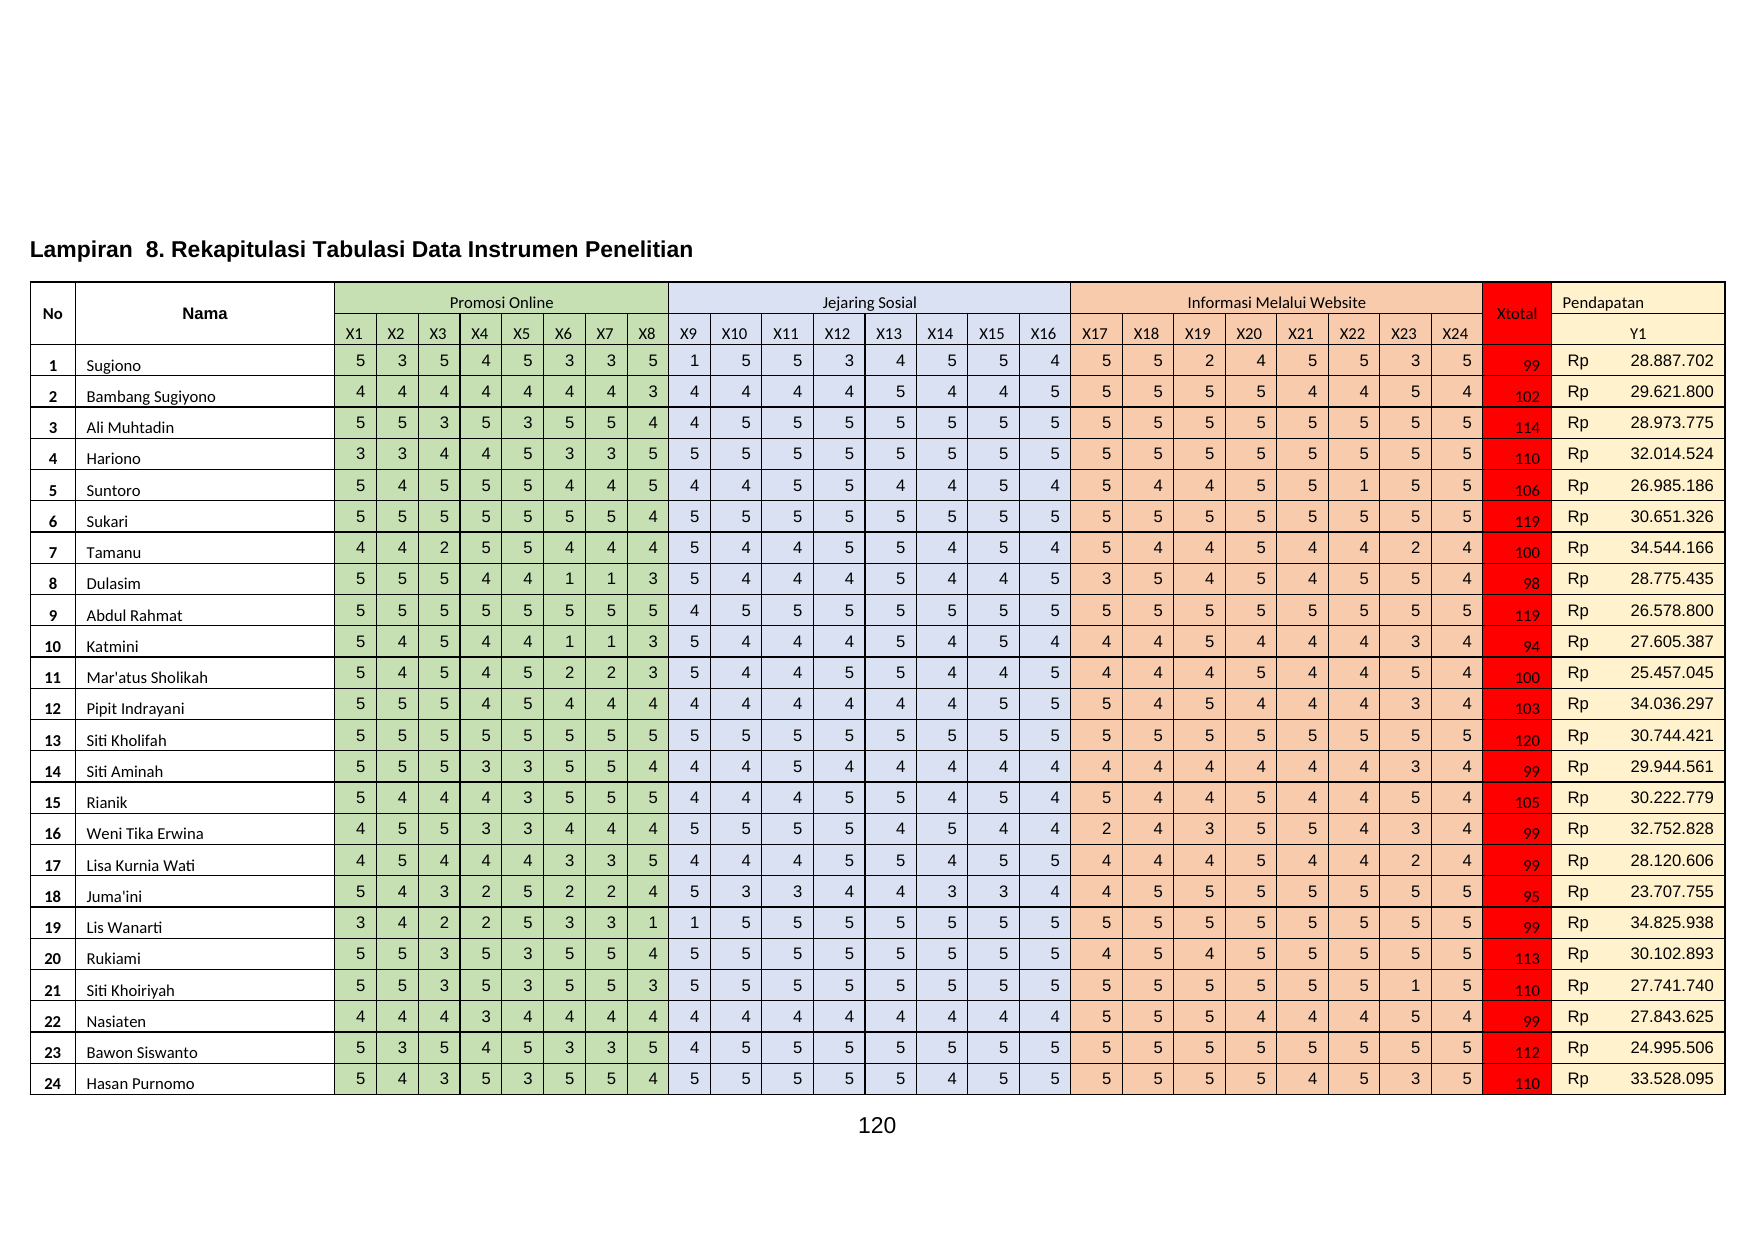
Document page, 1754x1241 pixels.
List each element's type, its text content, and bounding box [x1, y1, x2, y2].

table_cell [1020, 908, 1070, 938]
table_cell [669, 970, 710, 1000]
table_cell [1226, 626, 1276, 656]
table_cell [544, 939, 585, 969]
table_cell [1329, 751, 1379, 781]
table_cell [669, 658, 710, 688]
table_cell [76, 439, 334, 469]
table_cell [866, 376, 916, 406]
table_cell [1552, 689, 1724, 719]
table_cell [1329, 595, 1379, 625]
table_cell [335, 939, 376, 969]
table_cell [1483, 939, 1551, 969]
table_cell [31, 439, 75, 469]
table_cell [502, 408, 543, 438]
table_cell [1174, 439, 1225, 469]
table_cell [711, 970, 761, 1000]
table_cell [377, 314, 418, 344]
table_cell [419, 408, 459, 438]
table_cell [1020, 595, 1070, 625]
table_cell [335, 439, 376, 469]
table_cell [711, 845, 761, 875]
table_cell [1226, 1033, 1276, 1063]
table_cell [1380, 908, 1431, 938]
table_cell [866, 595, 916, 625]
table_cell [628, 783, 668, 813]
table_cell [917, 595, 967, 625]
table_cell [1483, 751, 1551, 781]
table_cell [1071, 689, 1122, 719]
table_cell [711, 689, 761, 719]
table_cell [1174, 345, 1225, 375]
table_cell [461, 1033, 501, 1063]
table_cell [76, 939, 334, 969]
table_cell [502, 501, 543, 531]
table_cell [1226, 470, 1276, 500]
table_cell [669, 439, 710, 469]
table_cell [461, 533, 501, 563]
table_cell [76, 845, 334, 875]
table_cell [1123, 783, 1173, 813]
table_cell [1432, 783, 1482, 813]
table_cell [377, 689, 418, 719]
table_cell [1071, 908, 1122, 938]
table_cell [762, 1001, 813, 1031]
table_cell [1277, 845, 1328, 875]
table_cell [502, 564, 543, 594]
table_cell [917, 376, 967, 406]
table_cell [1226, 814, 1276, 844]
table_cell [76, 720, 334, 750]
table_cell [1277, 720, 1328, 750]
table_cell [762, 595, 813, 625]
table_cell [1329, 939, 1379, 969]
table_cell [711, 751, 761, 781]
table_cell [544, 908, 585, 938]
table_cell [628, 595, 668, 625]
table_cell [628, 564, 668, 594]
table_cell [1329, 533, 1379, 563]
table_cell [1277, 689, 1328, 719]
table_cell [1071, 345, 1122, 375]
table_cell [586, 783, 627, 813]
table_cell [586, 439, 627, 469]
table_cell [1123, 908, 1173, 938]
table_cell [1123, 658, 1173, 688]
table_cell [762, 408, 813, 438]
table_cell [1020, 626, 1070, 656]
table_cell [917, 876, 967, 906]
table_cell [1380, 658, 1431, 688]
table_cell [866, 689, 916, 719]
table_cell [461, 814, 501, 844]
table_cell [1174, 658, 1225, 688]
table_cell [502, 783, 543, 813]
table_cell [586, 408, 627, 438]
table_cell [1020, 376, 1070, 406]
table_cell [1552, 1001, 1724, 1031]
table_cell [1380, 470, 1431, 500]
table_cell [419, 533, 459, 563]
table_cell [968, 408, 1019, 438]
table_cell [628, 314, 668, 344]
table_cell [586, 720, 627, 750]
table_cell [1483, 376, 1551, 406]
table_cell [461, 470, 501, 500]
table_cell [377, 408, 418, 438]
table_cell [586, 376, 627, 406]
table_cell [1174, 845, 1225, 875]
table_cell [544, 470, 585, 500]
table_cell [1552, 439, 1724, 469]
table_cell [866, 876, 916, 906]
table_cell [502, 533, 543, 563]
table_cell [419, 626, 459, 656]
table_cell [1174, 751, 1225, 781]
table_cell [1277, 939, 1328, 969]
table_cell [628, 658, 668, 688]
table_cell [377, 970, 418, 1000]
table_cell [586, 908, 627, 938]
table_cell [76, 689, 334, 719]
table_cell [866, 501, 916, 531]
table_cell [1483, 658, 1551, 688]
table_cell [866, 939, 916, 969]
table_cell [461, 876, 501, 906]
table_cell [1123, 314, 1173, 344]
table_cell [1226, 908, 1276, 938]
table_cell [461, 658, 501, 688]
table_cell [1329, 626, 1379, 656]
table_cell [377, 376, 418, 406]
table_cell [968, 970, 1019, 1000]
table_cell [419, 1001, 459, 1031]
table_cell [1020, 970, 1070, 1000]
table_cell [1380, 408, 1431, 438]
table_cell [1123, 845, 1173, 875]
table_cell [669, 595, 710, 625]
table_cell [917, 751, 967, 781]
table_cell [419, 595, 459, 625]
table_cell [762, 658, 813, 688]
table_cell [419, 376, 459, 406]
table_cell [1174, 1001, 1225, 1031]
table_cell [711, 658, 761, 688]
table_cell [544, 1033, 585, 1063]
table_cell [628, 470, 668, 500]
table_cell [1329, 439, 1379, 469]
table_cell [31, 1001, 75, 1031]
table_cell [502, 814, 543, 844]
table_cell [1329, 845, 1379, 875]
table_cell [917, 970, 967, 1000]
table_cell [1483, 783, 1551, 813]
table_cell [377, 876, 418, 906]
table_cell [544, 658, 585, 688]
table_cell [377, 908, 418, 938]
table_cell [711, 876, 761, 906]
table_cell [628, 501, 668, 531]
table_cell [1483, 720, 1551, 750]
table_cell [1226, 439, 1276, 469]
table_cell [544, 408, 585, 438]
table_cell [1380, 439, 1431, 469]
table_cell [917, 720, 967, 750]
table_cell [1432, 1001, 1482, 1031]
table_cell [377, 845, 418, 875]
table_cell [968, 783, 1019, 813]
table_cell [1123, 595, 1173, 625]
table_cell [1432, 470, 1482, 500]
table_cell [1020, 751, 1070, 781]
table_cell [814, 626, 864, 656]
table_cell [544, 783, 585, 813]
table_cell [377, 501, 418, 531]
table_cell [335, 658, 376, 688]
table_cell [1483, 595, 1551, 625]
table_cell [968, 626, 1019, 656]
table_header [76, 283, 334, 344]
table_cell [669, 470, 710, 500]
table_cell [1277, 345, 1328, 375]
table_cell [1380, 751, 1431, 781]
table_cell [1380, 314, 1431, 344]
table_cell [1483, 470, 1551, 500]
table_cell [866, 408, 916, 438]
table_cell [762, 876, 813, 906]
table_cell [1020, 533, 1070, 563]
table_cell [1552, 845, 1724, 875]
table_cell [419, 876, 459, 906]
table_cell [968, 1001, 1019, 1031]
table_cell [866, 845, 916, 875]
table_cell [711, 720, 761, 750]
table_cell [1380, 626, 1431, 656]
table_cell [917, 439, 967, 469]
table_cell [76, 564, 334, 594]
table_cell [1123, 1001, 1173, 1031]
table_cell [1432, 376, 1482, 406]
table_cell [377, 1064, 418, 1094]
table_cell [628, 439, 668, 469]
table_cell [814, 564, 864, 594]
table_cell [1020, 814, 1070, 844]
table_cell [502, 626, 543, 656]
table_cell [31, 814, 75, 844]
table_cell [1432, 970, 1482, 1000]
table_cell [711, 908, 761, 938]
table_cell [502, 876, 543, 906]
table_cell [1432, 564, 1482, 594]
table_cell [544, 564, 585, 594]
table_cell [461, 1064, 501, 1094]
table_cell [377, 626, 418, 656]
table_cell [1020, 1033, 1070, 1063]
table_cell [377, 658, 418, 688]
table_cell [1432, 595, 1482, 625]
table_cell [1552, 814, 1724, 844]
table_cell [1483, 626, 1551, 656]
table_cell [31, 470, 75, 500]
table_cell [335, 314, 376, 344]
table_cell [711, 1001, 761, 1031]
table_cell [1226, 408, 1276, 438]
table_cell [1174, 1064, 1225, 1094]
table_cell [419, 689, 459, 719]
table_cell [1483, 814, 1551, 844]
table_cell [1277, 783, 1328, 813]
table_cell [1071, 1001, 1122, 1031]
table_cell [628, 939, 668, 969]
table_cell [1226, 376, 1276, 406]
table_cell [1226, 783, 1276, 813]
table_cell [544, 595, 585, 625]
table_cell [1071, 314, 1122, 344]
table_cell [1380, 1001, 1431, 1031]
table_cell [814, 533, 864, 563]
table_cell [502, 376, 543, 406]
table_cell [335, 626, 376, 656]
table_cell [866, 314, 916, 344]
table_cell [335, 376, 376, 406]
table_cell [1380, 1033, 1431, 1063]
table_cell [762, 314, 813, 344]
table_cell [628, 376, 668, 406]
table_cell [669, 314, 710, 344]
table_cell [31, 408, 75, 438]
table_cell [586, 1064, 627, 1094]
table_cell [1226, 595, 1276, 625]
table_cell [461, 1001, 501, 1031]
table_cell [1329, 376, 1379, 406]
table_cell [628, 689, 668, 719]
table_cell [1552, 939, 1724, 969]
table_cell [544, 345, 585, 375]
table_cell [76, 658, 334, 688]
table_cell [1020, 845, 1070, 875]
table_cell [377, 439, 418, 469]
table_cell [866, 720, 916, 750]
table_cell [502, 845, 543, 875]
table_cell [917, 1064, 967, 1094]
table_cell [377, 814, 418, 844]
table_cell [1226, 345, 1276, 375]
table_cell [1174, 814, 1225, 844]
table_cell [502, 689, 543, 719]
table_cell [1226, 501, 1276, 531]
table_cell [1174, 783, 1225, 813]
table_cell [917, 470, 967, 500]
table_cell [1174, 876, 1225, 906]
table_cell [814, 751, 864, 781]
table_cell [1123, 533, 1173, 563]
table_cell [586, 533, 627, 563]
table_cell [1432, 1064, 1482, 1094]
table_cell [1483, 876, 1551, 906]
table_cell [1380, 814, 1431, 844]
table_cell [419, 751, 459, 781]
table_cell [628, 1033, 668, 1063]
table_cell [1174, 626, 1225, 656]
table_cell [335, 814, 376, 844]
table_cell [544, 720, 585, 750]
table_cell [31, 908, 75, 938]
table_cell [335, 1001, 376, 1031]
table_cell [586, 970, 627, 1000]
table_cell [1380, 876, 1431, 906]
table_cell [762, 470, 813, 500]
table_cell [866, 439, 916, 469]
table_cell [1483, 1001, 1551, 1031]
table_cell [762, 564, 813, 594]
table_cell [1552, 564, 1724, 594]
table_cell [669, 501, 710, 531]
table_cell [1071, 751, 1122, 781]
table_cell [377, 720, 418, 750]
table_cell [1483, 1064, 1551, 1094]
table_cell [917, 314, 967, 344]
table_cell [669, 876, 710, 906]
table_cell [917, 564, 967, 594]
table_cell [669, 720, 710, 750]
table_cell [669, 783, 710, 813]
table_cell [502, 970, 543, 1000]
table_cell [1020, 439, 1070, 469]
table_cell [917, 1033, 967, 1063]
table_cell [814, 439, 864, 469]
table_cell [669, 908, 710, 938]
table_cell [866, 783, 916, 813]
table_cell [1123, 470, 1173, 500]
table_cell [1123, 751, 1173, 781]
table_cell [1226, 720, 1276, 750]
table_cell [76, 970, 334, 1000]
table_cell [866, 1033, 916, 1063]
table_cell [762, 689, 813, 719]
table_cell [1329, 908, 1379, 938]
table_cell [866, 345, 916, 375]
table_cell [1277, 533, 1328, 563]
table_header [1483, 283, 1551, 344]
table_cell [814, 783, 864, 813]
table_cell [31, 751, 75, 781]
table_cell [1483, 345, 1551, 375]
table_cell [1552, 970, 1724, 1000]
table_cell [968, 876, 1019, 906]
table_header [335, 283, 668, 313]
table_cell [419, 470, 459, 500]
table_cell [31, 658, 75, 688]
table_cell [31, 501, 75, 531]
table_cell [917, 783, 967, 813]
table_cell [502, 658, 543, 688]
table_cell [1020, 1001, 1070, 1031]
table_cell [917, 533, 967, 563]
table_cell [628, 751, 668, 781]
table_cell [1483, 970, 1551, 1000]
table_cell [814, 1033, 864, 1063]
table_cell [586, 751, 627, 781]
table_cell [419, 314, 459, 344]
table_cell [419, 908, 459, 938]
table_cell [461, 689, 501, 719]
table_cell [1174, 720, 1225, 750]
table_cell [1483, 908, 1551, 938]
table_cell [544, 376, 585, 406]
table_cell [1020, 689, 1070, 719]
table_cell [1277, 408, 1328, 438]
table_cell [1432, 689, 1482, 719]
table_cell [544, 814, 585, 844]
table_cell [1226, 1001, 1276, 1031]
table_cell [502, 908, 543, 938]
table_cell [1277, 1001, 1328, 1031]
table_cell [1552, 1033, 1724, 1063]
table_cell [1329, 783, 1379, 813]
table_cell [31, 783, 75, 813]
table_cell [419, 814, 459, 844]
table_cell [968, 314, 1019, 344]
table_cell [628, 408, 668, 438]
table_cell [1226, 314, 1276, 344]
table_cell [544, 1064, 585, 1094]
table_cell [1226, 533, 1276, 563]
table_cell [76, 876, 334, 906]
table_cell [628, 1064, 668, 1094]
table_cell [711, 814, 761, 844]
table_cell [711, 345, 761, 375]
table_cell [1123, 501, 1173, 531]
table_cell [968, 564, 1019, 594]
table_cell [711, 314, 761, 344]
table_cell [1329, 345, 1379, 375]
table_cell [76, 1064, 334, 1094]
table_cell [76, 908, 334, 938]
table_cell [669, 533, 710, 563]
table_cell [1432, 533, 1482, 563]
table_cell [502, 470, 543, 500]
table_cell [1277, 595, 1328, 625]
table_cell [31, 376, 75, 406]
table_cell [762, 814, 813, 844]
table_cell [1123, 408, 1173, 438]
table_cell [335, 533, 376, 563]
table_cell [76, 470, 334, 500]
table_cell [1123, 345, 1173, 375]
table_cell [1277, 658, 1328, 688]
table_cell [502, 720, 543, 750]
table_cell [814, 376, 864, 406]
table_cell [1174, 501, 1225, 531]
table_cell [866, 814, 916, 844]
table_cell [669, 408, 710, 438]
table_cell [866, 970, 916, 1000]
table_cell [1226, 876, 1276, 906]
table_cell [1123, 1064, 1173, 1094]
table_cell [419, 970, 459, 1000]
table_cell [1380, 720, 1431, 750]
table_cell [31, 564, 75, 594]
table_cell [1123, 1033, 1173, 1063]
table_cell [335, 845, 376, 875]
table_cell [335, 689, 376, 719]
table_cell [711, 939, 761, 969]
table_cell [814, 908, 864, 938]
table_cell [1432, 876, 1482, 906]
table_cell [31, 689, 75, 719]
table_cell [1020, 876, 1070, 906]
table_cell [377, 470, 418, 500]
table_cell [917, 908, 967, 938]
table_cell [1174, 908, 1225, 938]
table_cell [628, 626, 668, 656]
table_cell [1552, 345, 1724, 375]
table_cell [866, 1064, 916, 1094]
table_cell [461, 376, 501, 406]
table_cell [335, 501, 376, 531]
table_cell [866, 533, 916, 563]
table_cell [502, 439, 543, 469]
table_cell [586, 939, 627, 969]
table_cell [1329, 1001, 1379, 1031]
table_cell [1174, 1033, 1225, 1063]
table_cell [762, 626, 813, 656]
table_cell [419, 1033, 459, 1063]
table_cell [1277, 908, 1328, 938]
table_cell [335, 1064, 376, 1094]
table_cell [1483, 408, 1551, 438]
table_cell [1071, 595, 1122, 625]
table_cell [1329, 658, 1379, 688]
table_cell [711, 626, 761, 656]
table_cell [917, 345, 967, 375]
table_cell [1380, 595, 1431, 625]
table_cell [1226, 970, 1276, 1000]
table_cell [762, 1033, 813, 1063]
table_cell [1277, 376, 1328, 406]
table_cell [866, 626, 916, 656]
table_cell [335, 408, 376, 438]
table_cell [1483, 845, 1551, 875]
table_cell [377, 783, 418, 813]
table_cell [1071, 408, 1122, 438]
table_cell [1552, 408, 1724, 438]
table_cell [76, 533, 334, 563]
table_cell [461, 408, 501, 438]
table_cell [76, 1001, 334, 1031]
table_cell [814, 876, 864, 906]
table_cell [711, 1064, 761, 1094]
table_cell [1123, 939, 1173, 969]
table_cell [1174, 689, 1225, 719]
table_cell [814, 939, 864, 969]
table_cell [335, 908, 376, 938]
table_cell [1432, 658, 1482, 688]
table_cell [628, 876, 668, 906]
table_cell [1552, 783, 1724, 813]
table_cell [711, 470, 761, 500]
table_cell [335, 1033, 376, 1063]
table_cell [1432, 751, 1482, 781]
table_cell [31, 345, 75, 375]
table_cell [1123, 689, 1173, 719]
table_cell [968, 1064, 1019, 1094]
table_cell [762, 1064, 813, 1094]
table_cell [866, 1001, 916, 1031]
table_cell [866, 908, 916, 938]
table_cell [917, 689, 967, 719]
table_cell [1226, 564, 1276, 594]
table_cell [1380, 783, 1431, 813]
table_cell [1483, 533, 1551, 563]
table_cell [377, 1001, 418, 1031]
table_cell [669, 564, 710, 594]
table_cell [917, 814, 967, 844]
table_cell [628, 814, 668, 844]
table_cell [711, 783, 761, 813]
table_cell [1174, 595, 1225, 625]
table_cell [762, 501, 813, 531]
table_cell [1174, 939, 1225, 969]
text Lampiran 8. Rekapitulasi Tabulasi Data Instrumen Penelitian [29, 236, 1724, 263]
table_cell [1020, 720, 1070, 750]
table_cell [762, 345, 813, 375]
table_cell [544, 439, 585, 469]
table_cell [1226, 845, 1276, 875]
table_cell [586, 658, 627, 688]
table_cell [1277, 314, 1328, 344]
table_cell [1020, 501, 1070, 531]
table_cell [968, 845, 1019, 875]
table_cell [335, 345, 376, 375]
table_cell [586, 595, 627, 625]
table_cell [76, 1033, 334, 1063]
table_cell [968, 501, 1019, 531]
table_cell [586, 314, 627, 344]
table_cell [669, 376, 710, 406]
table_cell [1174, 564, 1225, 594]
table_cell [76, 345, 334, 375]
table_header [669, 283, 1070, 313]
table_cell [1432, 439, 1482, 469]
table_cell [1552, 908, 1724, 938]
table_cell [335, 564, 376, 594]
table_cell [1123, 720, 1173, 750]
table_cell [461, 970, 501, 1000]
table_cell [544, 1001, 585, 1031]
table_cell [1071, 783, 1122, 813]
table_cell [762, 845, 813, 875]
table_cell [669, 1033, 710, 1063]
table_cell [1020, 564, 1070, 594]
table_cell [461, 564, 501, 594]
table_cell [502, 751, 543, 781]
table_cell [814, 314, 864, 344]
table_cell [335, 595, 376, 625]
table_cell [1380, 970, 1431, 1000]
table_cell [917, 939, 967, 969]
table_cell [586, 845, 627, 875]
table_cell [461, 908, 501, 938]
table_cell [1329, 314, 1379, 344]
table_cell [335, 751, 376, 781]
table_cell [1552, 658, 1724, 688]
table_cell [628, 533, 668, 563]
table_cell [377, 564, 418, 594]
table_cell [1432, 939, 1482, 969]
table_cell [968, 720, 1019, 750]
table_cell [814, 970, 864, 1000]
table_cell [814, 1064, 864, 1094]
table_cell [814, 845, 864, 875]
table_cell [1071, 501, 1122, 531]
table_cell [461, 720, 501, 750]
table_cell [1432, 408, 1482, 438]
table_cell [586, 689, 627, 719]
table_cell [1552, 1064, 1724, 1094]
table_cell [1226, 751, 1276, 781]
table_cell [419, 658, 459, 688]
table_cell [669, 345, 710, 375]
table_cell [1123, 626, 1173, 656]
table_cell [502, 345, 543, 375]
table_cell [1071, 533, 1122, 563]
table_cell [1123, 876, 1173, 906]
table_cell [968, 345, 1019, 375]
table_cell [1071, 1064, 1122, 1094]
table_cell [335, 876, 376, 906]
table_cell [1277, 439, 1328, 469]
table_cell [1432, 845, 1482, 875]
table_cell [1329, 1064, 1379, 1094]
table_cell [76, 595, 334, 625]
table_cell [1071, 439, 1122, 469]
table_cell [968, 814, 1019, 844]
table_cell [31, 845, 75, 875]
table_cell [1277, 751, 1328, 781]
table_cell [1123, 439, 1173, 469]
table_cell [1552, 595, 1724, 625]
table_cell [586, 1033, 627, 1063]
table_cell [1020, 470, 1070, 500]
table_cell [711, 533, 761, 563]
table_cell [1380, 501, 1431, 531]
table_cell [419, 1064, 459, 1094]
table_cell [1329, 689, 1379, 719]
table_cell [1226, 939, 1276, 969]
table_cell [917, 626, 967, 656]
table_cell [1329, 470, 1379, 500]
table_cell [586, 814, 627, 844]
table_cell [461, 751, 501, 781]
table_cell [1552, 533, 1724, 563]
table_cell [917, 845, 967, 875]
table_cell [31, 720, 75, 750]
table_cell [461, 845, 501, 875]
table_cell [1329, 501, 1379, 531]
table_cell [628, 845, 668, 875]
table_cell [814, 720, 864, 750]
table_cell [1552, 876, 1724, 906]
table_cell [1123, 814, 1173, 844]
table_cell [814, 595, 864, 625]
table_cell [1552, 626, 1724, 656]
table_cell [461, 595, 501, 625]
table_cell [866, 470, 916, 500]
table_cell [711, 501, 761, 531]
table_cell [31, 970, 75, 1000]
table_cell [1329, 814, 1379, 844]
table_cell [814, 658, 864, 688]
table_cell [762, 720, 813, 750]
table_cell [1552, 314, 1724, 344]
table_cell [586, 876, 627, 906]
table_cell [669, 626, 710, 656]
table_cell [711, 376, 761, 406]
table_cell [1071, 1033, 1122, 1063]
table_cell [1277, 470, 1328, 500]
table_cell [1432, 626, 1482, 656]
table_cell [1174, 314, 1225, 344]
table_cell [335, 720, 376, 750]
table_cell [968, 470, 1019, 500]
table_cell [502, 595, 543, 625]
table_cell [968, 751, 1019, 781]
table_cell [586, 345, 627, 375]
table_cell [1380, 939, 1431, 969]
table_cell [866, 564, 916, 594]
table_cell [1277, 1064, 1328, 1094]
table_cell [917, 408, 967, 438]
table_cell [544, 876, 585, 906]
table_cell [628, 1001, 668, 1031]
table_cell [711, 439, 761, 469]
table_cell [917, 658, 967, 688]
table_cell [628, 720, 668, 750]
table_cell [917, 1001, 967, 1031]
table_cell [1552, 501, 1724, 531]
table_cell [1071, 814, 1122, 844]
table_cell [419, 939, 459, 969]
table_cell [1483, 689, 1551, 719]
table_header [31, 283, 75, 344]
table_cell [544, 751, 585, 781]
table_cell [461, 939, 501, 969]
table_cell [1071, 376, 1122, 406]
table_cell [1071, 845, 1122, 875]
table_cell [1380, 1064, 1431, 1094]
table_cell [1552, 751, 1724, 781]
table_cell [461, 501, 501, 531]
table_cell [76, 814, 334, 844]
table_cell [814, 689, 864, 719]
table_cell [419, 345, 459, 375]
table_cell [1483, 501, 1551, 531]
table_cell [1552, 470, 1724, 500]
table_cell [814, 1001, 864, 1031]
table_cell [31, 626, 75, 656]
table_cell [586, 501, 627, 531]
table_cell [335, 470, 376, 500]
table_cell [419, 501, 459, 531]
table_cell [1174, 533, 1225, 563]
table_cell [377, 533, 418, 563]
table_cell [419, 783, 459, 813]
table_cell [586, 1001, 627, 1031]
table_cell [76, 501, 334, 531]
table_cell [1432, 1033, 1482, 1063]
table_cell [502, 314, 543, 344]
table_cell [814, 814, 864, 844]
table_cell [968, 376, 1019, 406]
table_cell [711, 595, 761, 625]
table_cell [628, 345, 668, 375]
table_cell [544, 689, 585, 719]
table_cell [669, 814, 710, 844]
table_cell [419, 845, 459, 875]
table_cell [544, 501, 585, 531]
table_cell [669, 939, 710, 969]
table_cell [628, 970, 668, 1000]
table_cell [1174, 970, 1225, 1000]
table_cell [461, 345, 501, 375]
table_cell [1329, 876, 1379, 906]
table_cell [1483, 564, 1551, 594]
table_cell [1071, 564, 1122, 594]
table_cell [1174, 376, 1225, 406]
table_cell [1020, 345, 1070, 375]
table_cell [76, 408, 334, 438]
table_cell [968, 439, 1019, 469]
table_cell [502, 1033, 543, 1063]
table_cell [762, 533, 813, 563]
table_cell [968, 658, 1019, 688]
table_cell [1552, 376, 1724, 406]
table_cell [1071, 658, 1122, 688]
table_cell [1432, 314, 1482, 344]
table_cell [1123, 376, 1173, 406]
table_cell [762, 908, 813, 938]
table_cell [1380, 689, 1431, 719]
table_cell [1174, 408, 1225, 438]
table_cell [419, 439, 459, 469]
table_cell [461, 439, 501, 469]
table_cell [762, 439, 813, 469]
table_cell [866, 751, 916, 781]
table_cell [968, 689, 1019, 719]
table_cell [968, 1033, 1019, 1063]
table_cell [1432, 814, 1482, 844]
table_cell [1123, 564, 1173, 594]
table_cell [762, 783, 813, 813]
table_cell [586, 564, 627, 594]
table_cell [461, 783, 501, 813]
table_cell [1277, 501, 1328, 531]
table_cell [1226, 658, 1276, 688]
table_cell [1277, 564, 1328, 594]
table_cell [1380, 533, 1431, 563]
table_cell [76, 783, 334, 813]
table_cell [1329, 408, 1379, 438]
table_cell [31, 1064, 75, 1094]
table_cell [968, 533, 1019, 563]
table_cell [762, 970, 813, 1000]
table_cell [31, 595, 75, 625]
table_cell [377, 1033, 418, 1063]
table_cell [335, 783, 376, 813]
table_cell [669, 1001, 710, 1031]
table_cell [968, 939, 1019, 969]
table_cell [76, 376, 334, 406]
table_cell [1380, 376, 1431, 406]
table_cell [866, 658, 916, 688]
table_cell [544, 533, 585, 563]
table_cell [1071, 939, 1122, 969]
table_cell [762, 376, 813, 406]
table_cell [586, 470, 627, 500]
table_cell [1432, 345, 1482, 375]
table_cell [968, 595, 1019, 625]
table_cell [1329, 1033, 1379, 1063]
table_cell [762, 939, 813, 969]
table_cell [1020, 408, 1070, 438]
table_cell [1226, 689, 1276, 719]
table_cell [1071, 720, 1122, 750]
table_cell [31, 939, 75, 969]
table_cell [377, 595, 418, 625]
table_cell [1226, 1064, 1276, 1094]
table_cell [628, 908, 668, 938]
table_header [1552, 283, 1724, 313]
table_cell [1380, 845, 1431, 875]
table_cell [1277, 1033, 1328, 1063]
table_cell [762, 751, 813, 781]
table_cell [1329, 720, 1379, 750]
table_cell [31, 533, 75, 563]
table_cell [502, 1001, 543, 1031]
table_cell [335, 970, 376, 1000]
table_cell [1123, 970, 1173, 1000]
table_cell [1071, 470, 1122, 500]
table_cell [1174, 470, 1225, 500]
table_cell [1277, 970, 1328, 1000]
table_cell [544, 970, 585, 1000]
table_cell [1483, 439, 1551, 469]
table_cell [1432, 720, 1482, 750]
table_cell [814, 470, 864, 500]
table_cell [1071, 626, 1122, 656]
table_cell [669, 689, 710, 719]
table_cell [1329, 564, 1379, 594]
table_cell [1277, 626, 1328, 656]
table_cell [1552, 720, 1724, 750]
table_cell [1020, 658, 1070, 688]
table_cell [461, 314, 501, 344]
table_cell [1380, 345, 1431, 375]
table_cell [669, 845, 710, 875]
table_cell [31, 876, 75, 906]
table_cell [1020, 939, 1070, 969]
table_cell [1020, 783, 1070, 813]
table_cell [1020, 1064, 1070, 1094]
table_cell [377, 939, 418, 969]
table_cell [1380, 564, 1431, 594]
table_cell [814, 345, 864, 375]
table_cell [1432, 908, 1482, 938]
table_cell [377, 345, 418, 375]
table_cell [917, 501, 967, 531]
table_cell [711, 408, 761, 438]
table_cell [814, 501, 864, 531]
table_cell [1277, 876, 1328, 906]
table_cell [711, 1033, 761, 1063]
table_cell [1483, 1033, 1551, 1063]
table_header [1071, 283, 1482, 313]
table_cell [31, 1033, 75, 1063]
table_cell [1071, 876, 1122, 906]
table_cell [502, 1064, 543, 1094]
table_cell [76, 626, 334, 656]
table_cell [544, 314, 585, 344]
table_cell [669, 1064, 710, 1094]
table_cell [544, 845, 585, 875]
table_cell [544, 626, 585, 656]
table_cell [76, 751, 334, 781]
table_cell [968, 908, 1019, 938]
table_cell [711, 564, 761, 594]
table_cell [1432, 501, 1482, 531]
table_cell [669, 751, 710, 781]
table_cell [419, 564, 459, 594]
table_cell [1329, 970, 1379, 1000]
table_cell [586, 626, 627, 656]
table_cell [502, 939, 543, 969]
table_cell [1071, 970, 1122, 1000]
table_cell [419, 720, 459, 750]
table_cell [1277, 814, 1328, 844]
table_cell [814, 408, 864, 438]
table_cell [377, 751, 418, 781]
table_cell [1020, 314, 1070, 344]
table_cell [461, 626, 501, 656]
